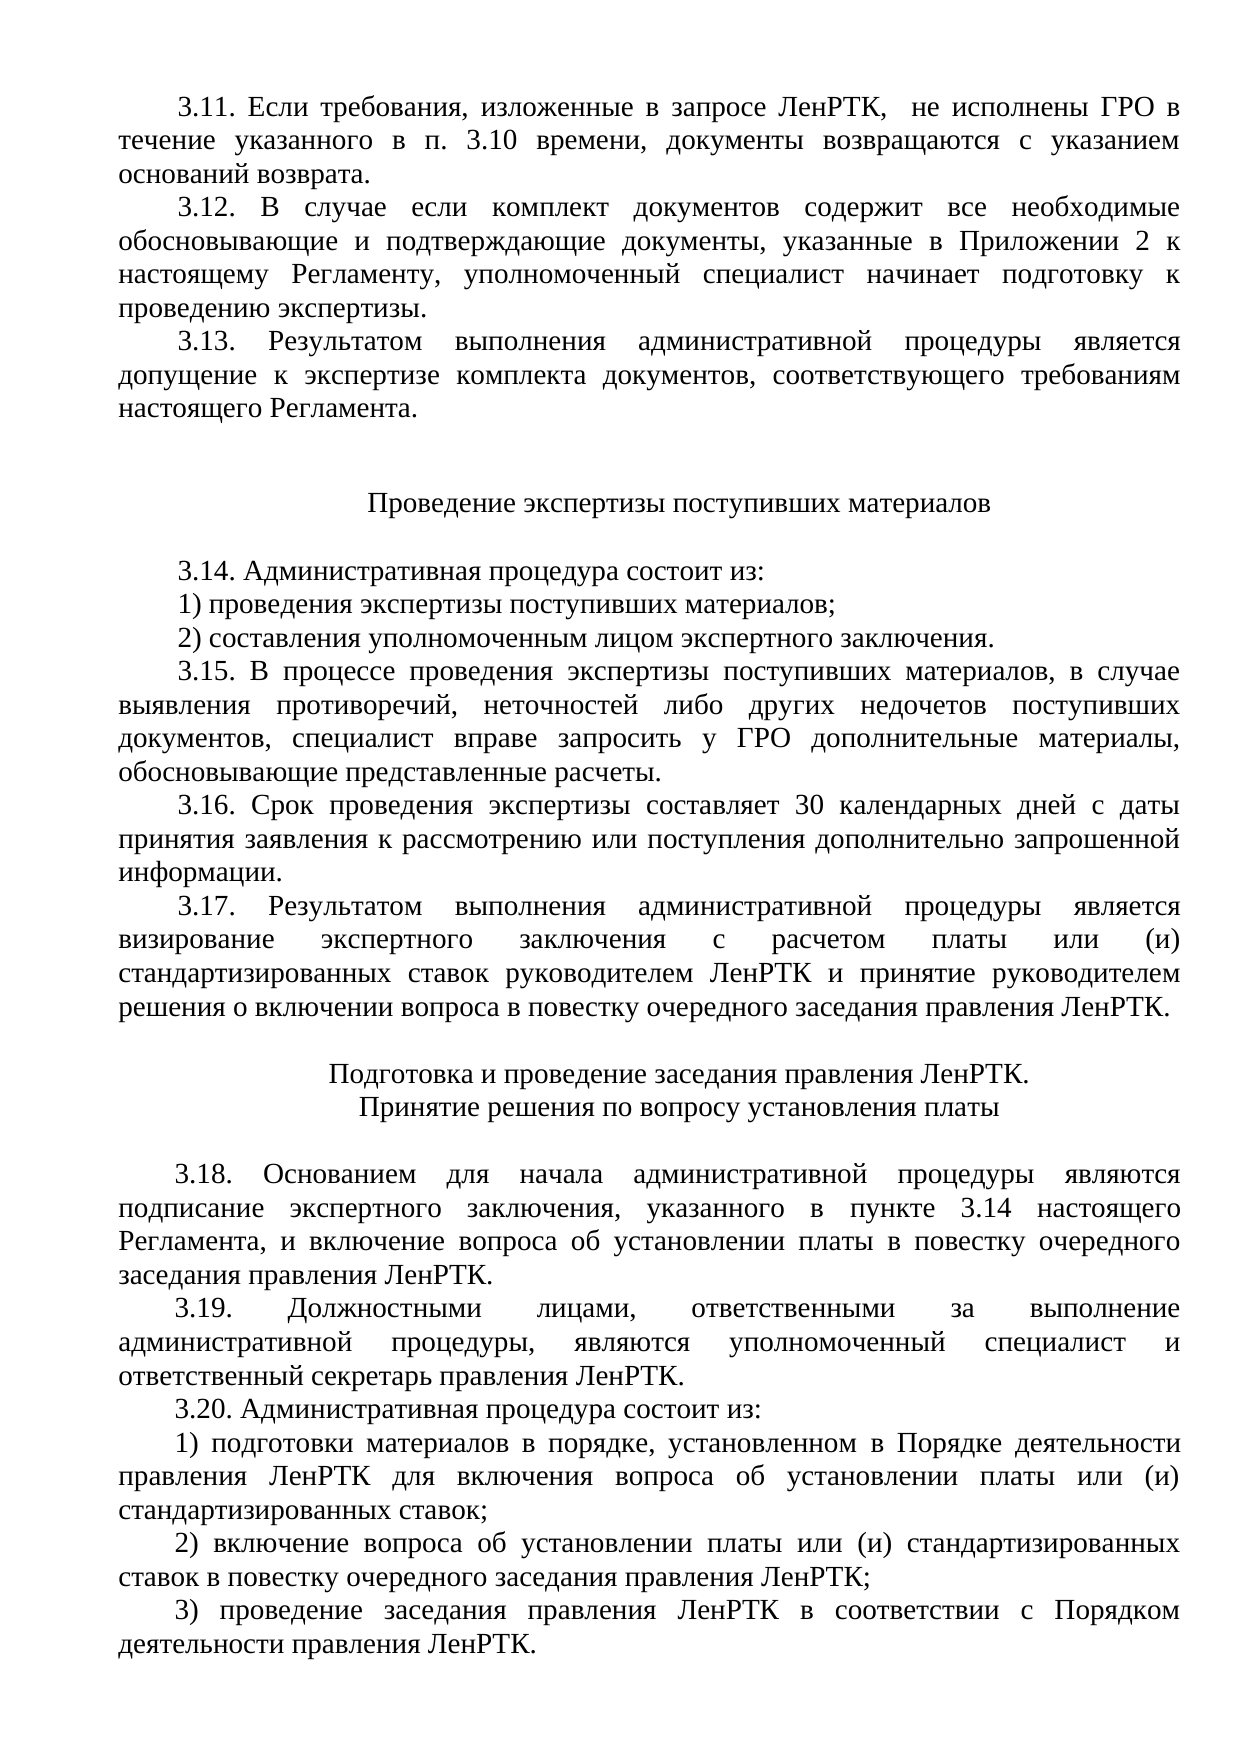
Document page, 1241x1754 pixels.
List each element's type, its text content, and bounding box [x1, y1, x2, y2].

text 1) подготовки материалов в порядке, установленном в Порядке деятельности правления ЛенРТК для включения вопроса об установлении платы или (и) стандартизированных ставок; [118, 1425, 1181, 1525]
text Проведение экспертизы поступивших материалов [118, 486, 1181, 519]
text 3.17. Результатом выполнения административной процедуры является визирование экспертного заключения с расчетом платы или (и) стандартизированных ставок руководителем ЛенРТК и принятие руководителем решения о включении вопроса в повестку очередного заседания правления ЛенРТК. [118, 888, 1181, 1022]
text 3.15. В процессе проведения экспертизы поступивших материалов, в случае выявления противоречий, неточностей либо других недочетов поступивших документов, специалист вправе запросить у ГРО дополнительные материалы, обосновывающие представленные расчеты. [118, 653, 1181, 787]
text 1) проведения экспертизы поступивших материалов; [118, 586, 1181, 620]
text 3.11. Если требования, изложенные в запросе ЛенРТК, не исполнены ГРО в течение указанного в п. 3.10 времени, документы возвращаются с указанием оснований возврата. [118, 89, 1181, 189]
text 3.18. Основанием для начала административной процедуры являются подписание экспертного заключения, указанного в пункте 3.14 настоящего Регламента, и включение вопроса об установлении платы в повестку очередного заседания правления ЛенРТК. [118, 1156, 1181, 1291]
text 3.13. Результатом выполнения административной процедуры является допущение к экспертизе комплекта документов, соответствующего требованиям настоящего Регламента. [118, 323, 1181, 424]
text 2) включение вопроса об установлении платы или (и) стандартизированных ставок в повестку очередного заседания правления ЛенРТК; [118, 1525, 1181, 1592]
text 3.20. Административная процедура состоит из: [118, 1391, 1181, 1425]
text 3) проведение заседания правления ЛенРТК в соответствии с Порядком деятельности правления ЛенРТК. [118, 1592, 1181, 1659]
text 3.19. Должностными лицами, ответственными за выполнение административной процедуры, являются уполномоченный специалист и ответственный секретарь правления ЛенРТК. [118, 1291, 1181, 1391]
text Принятие решения по вопросу установления платы [118, 1089, 1181, 1123]
text 3.16. Срок проведения экспертизы составляет 30 календарных дней с даты принятия заявления к рассмотрению или поступления дополнительно запрошенной информации. [118, 787, 1181, 888]
text 2) составления уполномоченным лицом экспертного заключения. [118, 620, 1181, 653]
text 3.14. Административная процедура состоит из: [118, 553, 1181, 586]
text 3.12. В случае если комплект документов содержит все необходимые обосновывающие и подтверждающие документы, указанные в Приложении 2 к настоящему Регламенту, уполномоченный специалист начинает подготовку к проведению экспертизы. [118, 189, 1181, 323]
text Подготовка и проведение заседания правления ЛенРТК. [118, 1056, 1181, 1089]
